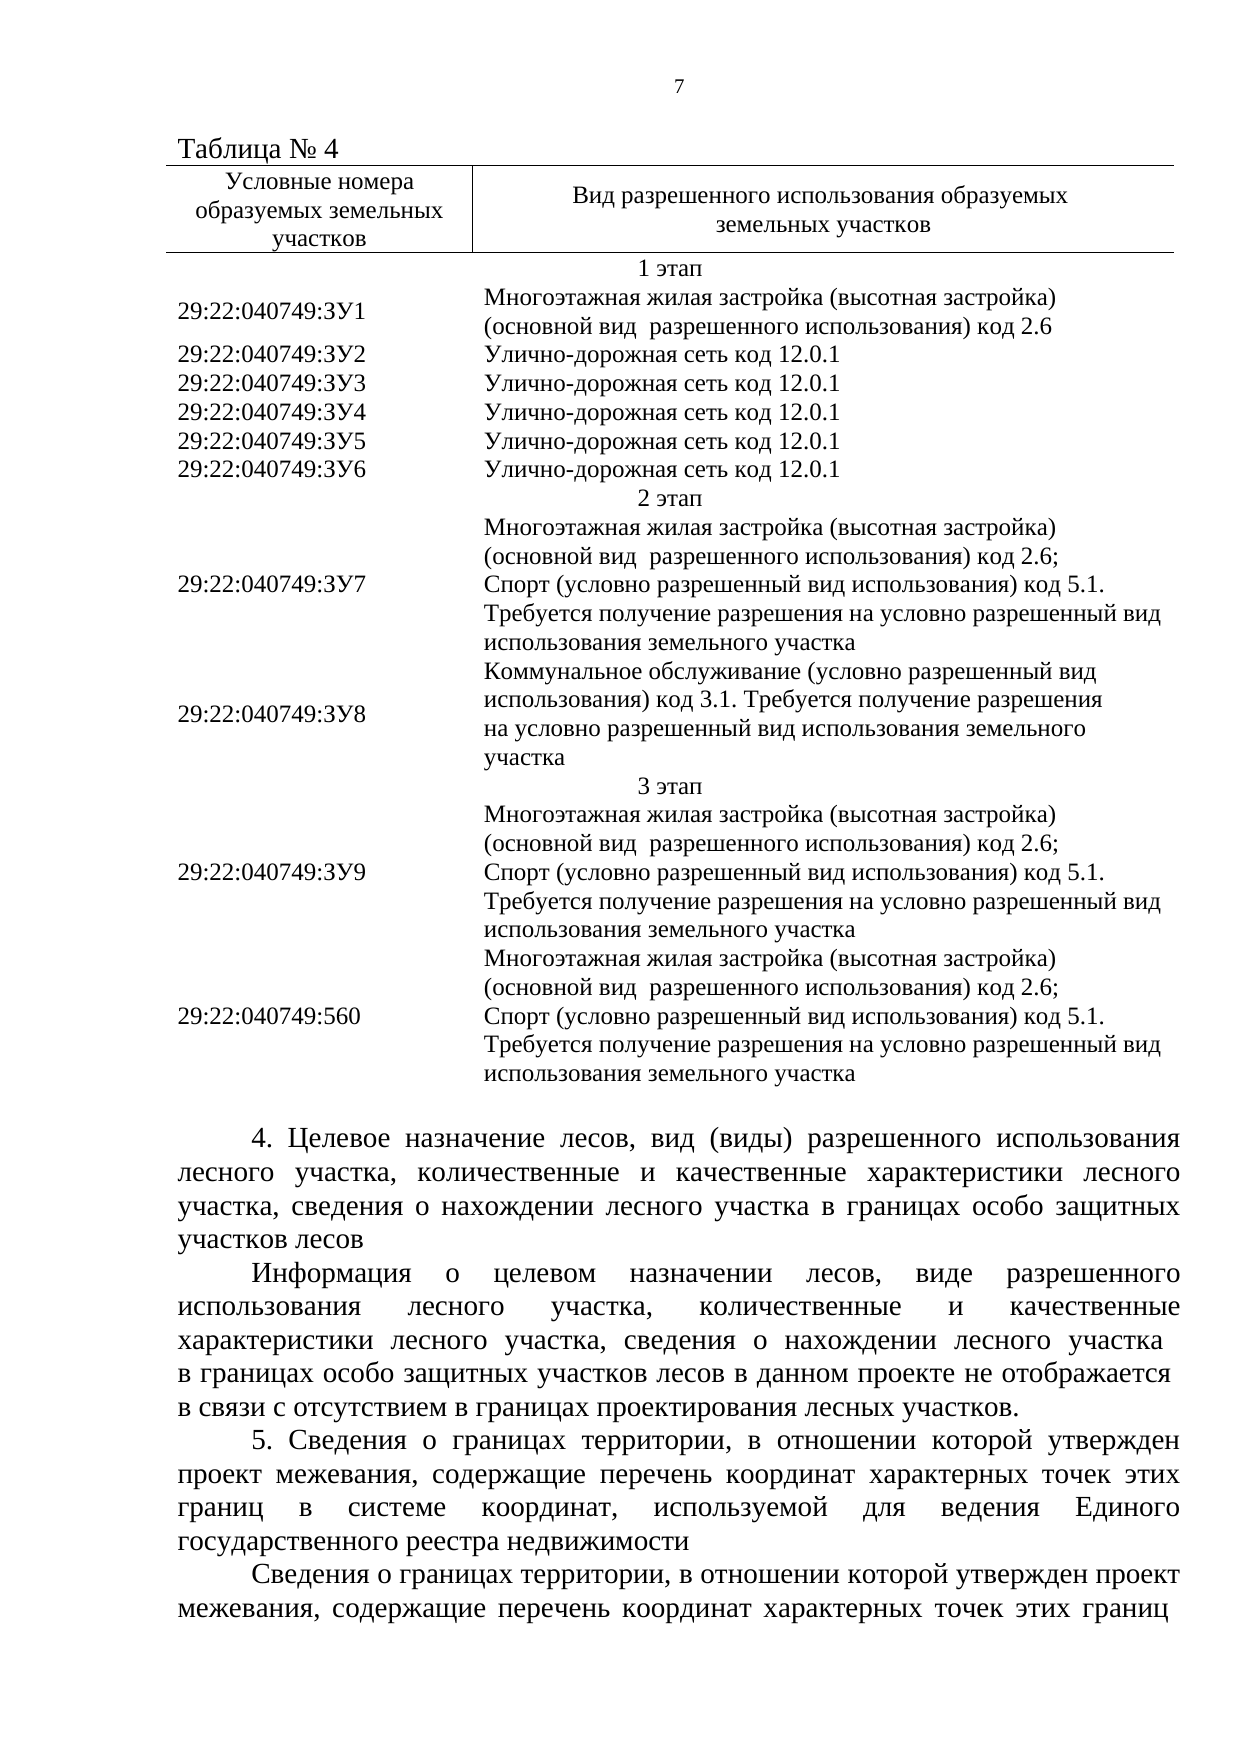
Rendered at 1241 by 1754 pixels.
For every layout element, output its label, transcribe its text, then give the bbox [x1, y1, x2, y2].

table_cell 29:22:040749:ЗУ9 [166, 800, 472, 943]
table_cell Улично-дорожная сеть код 12.0.1 [473, 368, 1174, 397]
text 4. Целевое назначение лесов, вид (виды) разрешенного использования лесного участка, количественные и качественные характеристики лесного участка, сведения о нахождении лесного участка в границах особо защитных участков лесов [177, 1121, 1181, 1255]
table_cell 29:22:040749:560 [166, 943, 472, 1087]
table_cell Улично-дорожная сеть код 12.0.1 [473, 397, 1174, 426]
table_cell Многоэтажная жилая застройка (высотная застройка) (основной вид разрешенного использования) код 2.6; Спорт (условно разрешенный вид использования) код 5.1. Требуется получение разрешения на условно разрешенный вид использования земельного участка [473, 512, 1174, 656]
table_cell 29:22:040749:ЗУ7 [166, 512, 472, 656]
table_cell 29:22:040749:ЗУ1 [166, 282, 472, 339]
table_cell Коммунальное обслуживание (условно разрешенный вид использования) код 3.1. Требуется получение разрешения на условно разрешенный вид использования земельного участка [473, 656, 1174, 771]
text 5. Сведения о границах территории, в отношении которой утвержден проект межевания, содержащие перечень координат характерных точек этих границ в системе координат, используемой для ведения Единого государственного реестра недвижимости [177, 1422, 1181, 1557]
text Информация о целевом назначении лесов, виде разрешенного использования лесного участка, количественные и качественные характеристики лесного участка, сведения о нахождении лесного участка в границах особо защитных участков лесов в данном проекте не отображается в связи с отсутствием в границах проектирования лесных участков. [177, 1255, 1181, 1422]
table_cell Многоэтажная жилая застройка (высотная застройка) (основной вид разрешенного использования) код 2.6; Спорт (условно разрешенный вид использования) код 5.1. Требуется получение разрешения на условно разрешенный вид использования земельного участка [473, 800, 1174, 943]
table_cell Улично-дорожная сеть код 12.0.1 [473, 426, 1174, 454]
table_cell 29:22:040749:ЗУ4 [166, 397, 472, 426]
table_cell 3 этап [166, 771, 1174, 799]
table_cell 29:22:040749:ЗУ3 [166, 368, 472, 397]
table_cell Многоэтажная жилая застройка (высотная застройка) (основной вид разрешенного использования) код 2.6; Спорт (условно разрешенный вид использования) код 5.1. Требуется получение разрешения на условно разрешенный вид использования земельного участка [473, 943, 1174, 1087]
table_cell 1 этап [166, 253, 1174, 282]
table_cell Улично-дорожная сеть код 12.0.1 [473, 340, 1174, 368]
table_cell 29:22:040749:ЗУ5 [166, 426, 472, 454]
table_cell Многоэтажная жилая застройка (высотная застройка) (основной вид разрешенного использования) код 2.6 [473, 282, 1174, 339]
table_cell 29:22:040749:ЗУ6 [166, 455, 472, 483]
table_cell 29:22:040749:ЗУ2 [166, 340, 472, 368]
table_cell 2 этап [166, 483, 1174, 512]
table_cell 29:22:040749:ЗУ8 [166, 656, 472, 771]
table_header Условные номера образуемых земельных участков [166, 166, 472, 252]
table_cell Улично-дорожная сеть код 12.0.1 [473, 455, 1174, 483]
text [177, 1557, 1181, 1624]
text Таблица № 4 [177, 131, 1181, 165]
table_header Вид разрешенного использования образуемых земельных участков [473, 166, 1174, 252]
